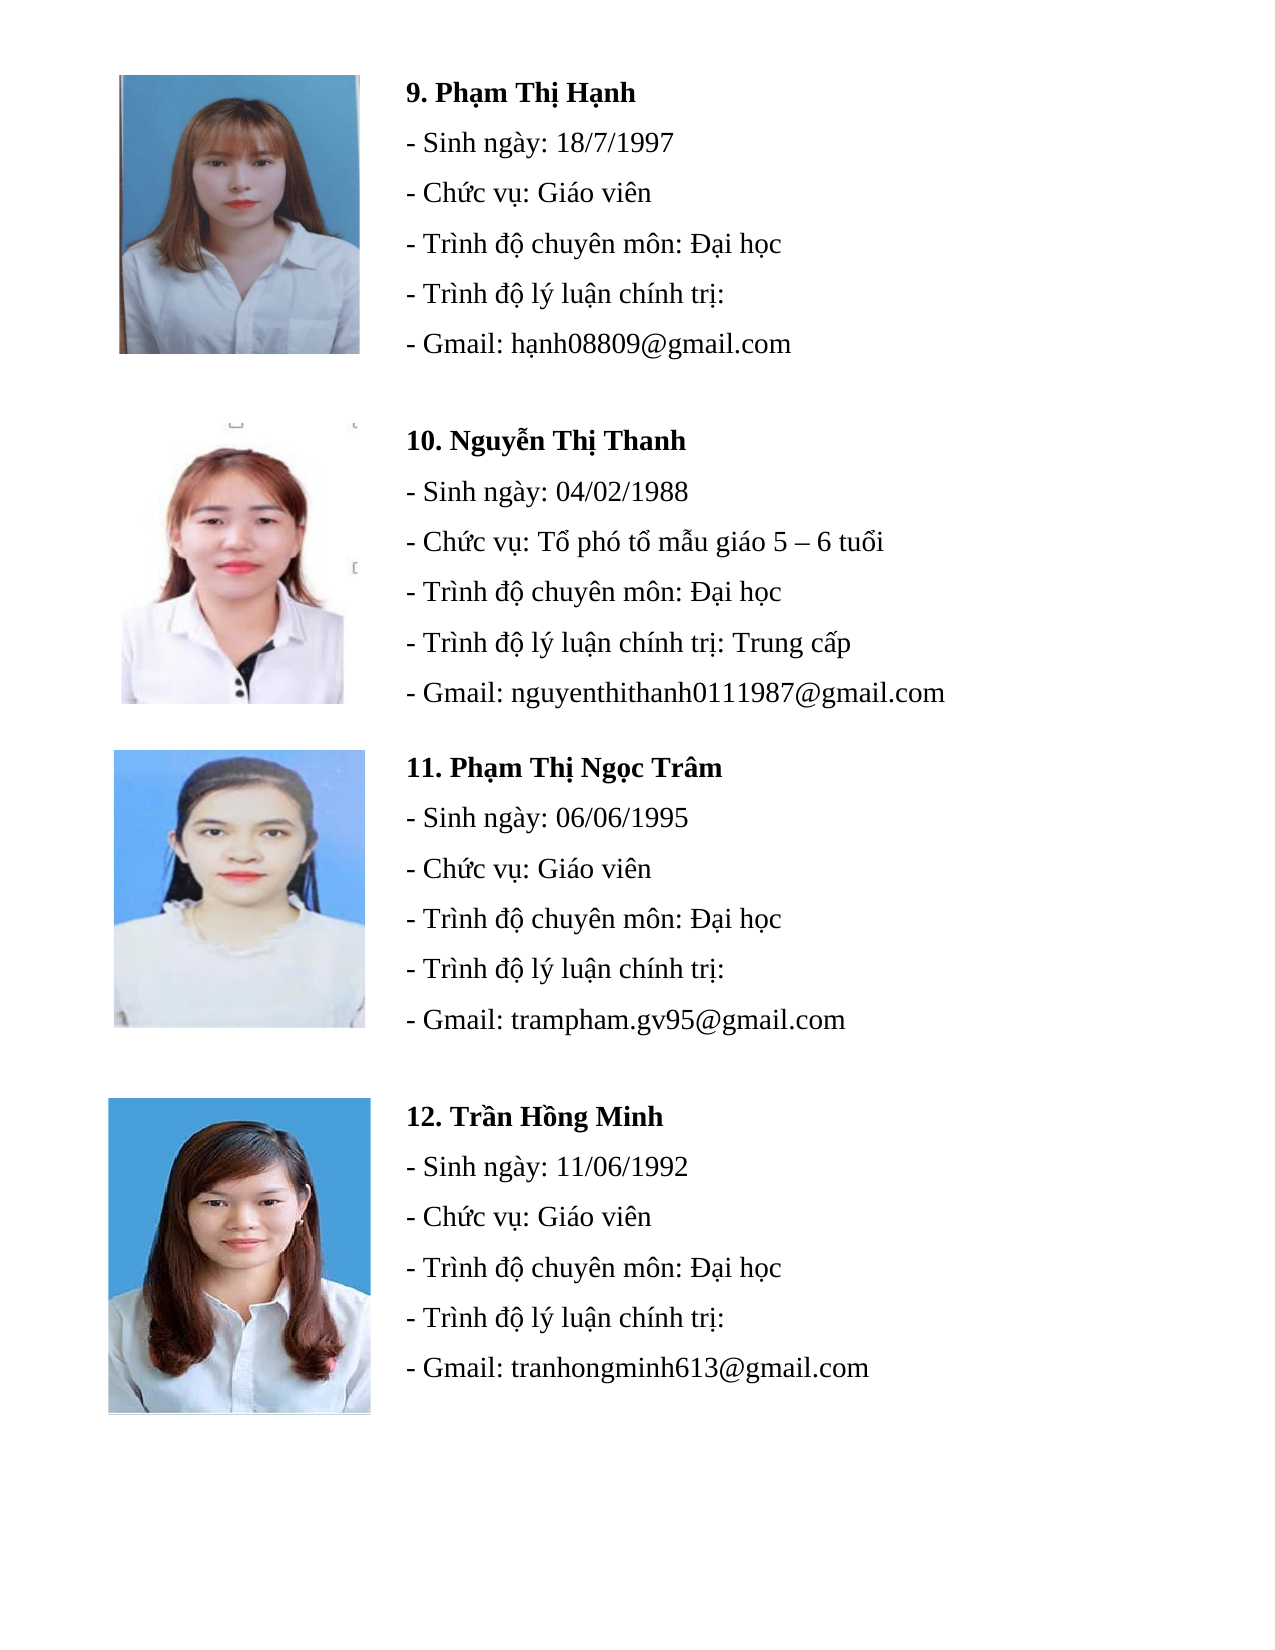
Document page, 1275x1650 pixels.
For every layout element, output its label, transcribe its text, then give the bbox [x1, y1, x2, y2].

picture [108, 1098, 371, 1415]
table_cell 12. Trần Hồng Minh - Sinh ngày: 11/06/1992 - Chức vụ: Giáo viên - Trình độ chuyên môn: Đại học - Trình độ lý luận chính trị: - Gmail: tranhongminh613@gmail.com [395, 1049, 1177, 1428]
table_cell [84, 1049, 394, 1428]
picture [121, 423, 358, 704]
picture [113, 750, 366, 1028]
table_cell [84, 75, 394, 373]
table_cell [84, 750, 394, 1048]
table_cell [395, 75, 1177, 373]
table_cell [84, 373, 394, 750]
table_cell 10. Nguyễn Thị Thanh - Sinh ngày: 04/02/1988 - Chức vụ: Tổ phó tổ mẫu giáo 5 – 6 tuổi - Trình độ chuyên môn: Đại học - Trình độ lý luận chính trị: Trung cấp - Gmail: nguyenthithanh0111987@gmail.com [395, 373, 1177, 750]
picture [119, 75, 360, 354]
table_cell 11. Phạm Thị Ngọc Trâm - Sinh ngày: 06/06/1995 - Chức vụ: Giáo viên - Trình độ chuyên môn: Đại học - Trình độ lý luận chính trị: - Gmail: trampham.gv95@gmail.com [395, 750, 1177, 1048]
